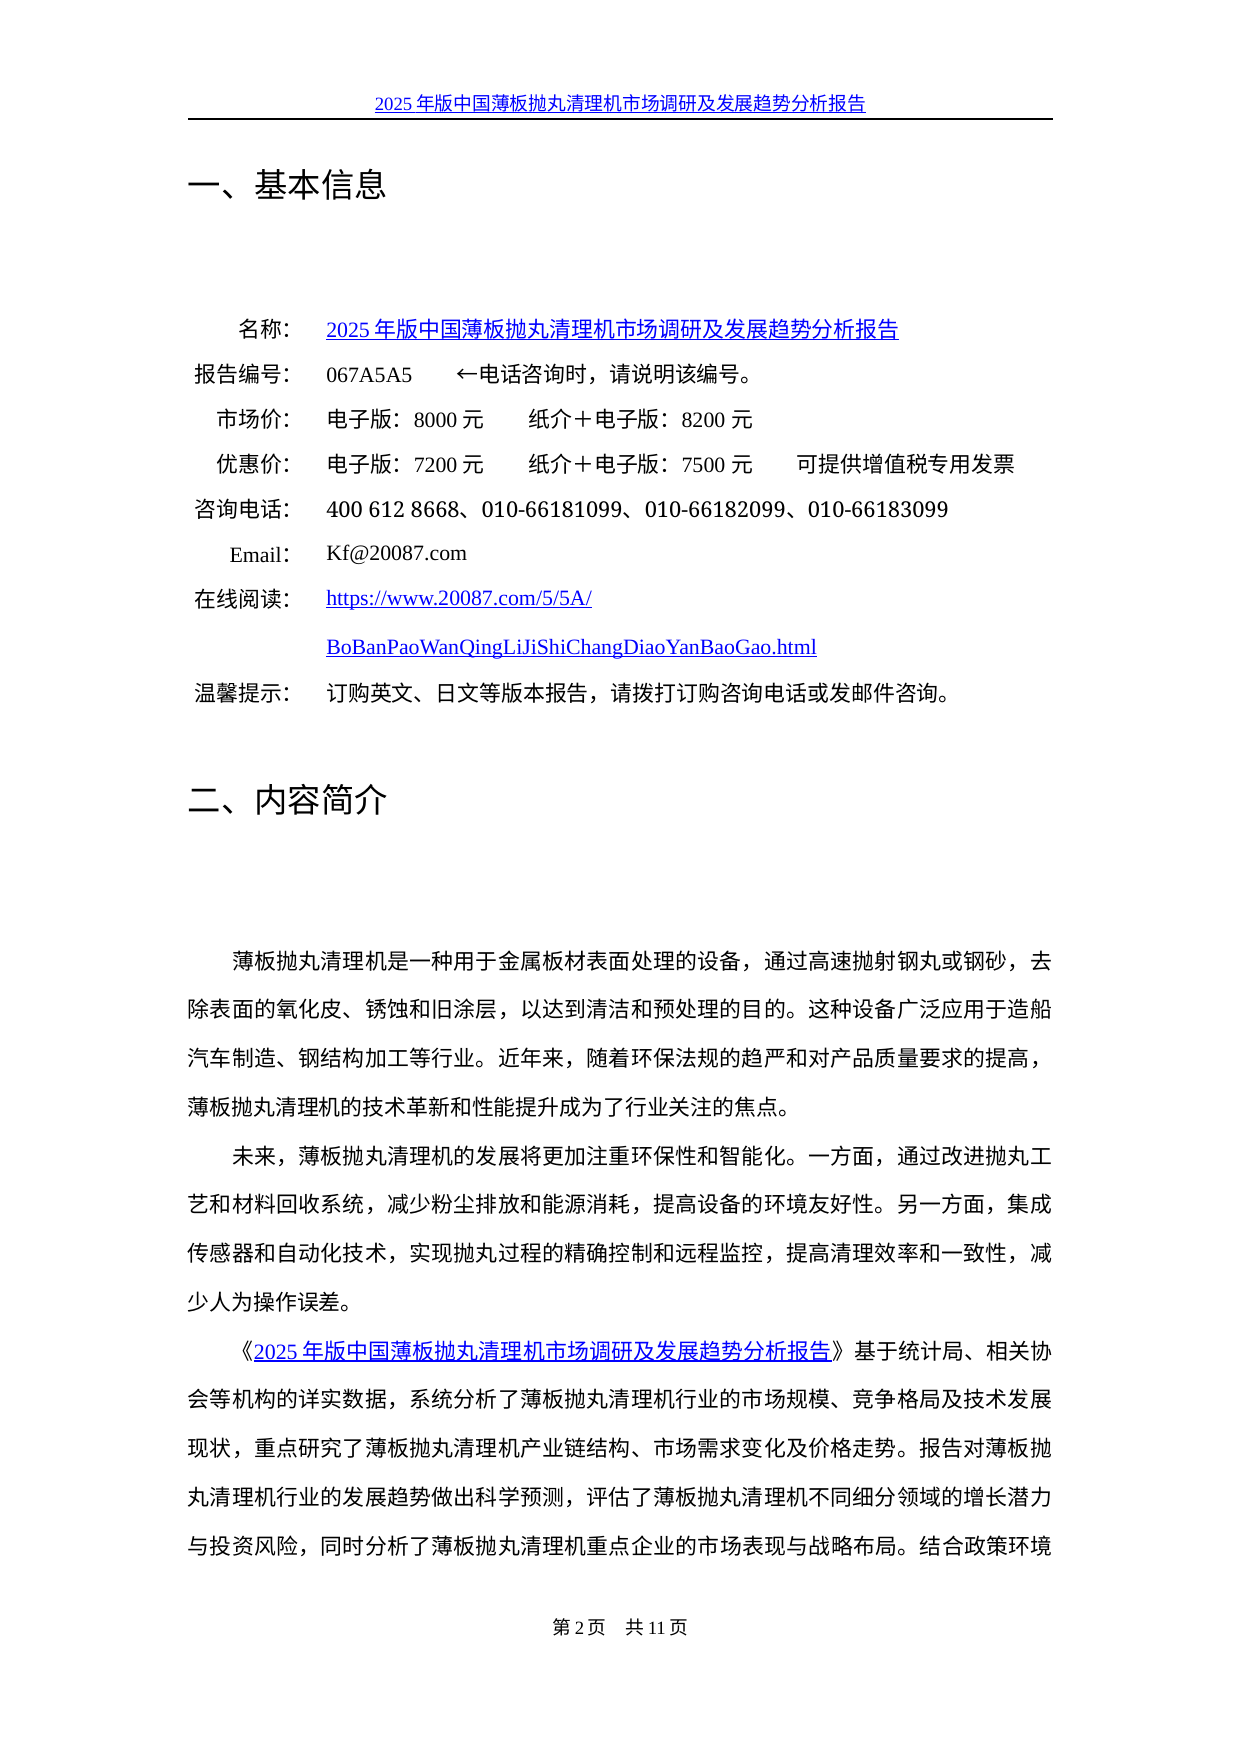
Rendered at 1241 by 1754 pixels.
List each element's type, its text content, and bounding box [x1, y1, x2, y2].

table_cell Kf@20087.com [315, 537, 1073, 582]
table_cell 400 612 8668、010-66181099、010-66182099、010-66183099 [315, 492, 1073, 537]
table_cell 温馨提示： [167, 675, 315, 720]
title 二、内容简介 [187, 766, 1053, 831]
table_cell 优惠价： [167, 447, 315, 492]
table_cell Email： [167, 537, 315, 582]
table_cell 市场价： [167, 402, 315, 447]
table_cell 电子版：7200 元 纸介＋电子版：7500 元 可提供增值税专用发票 [315, 447, 1073, 492]
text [187, 943, 1053, 1561]
table_cell 067A5A5 ←电话咨询时，请说明该编号。 [315, 357, 1073, 402]
table_cell 咨询电话： [167, 492, 315, 537]
table_cell 电子版：8000 元 纸介＋电子版：8200 元 [315, 402, 1073, 447]
table_cell 订购英文、日文等版本报告，请拨打订购咨询电话或发邮件咨询。 [315, 675, 1073, 720]
table_cell [315, 582, 1073, 675]
table_header 名称： [167, 312, 315, 357]
table_cell 报告编号： [167, 357, 315, 402]
table_header 2025年版中国薄板抛丸清理机市场调研及发展趋势分析报告 [315, 312, 1073, 357]
title 一、基本信息 [187, 150, 1053, 215]
table_cell 在线阅读： [167, 582, 315, 675]
